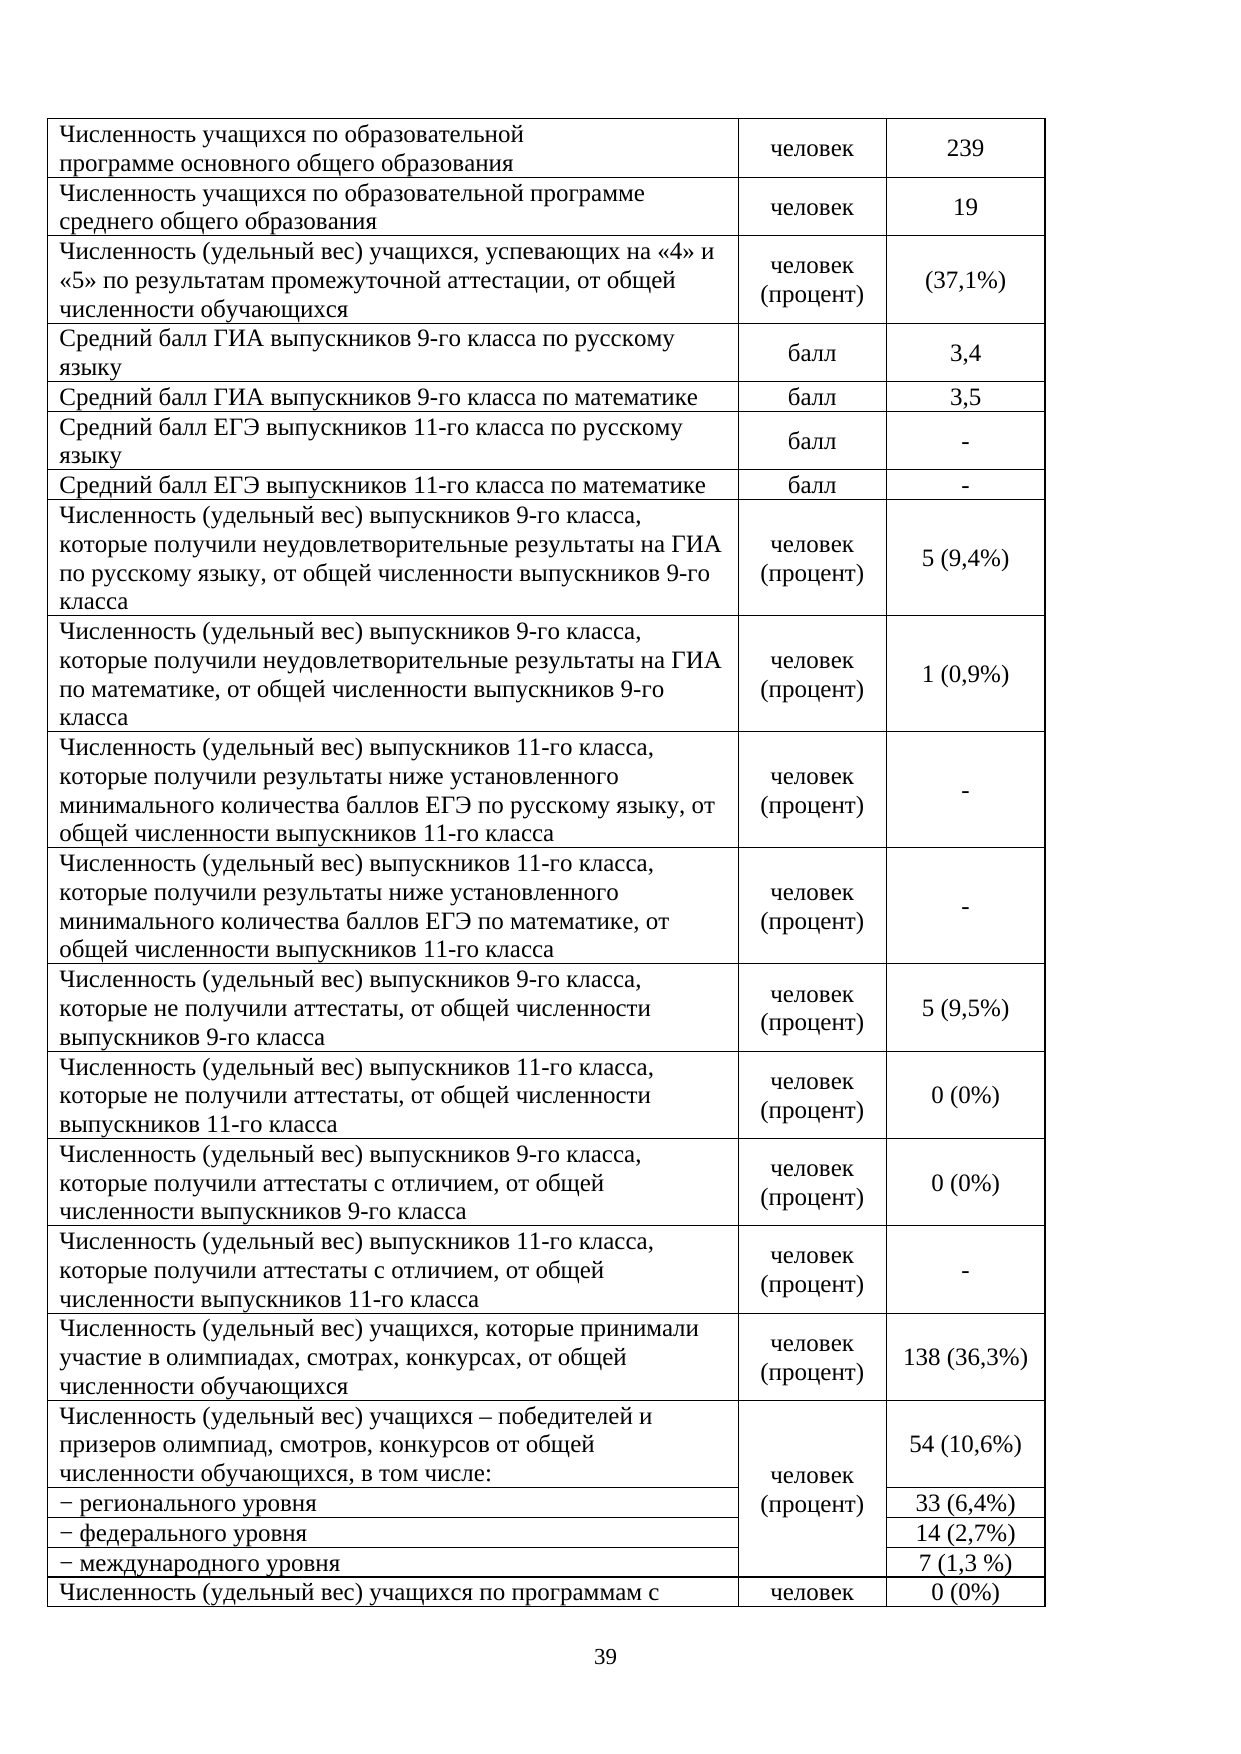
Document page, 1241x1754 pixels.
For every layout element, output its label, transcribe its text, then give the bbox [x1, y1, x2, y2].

table_cell человек (процент) [739, 1052, 886, 1138]
table_cell Численность (удельный вес) выпускников 11-го класса, которые получили результаты ниже установленного минимального количества баллов ЕГЭ по русскому языку, от общей численности выпускников 11-го класса [48, 732, 738, 847]
table_cell 19 [887, 178, 1044, 235]
table_cell - [887, 848, 1044, 963]
table_cell 0 (0%) [887, 1052, 1044, 1138]
table_cell человек (процент) [739, 964, 886, 1051]
table_cell Численность (удельный вес) выпускников 9-го класса, которые не получили аттестаты, от общей численности выпускников 9-го класса [48, 964, 738, 1051]
table_cell Средний балл ГИА выпускников 9-го класса по русскому языку [48, 324, 738, 381]
table_cell 14 (2,7%) [887, 1518, 1044, 1547]
table_cell балл [739, 470, 886, 499]
table_cell Численность (удельный вес) выпускников 11-го класса, которые не получили аттестаты, от общей численности выпускников 11-го класса [48, 1052, 738, 1138]
table_cell Численность учащихся по образовательной программе основного общего образования [48, 119, 738, 177]
table_cell - [887, 1226, 1044, 1312]
table_cell 7 (1,3 %) [887, 1548, 1044, 1576]
table_cell человек (процент) [739, 848, 886, 963]
table_cell - [887, 732, 1044, 847]
table_cell человек (процент) [739, 1139, 886, 1225]
table_cell Средний балл ГИА выпускников 9-го класса по математике [48, 382, 738, 411]
table_cell 1 (0,9%) [887, 616, 1044, 731]
table_cell человек (процент) [739, 1226, 886, 1312]
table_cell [48, 1578, 738, 1606]
table_cell - [887, 470, 1044, 499]
table_cell человек (процент) [739, 236, 886, 322]
table_cell − федерального уровня [48, 1518, 738, 1547]
table_cell балл [739, 382, 886, 411]
table_cell − регионального уровня [48, 1488, 738, 1517]
table_cell 239 [887, 119, 1044, 177]
table_cell 138 (36,3%) [887, 1314, 1044, 1400]
table_cell человек (процент) [739, 1578, 886, 1606]
table_cell балл [739, 412, 886, 469]
table_cell человек [739, 119, 886, 177]
table_cell (37,1%) [887, 236, 1044, 322]
table_cell человек (процент) [739, 1314, 886, 1400]
table_cell 3,5 [887, 382, 1044, 411]
table_cell человек (процент) [739, 616, 886, 731]
table_cell человек (процент) [739, 500, 886, 615]
table_cell человек (процент) [739, 732, 886, 847]
table_cell 0 (0%) [887, 1578, 1044, 1606]
table_cell 3,4 [887, 324, 1044, 381]
table_cell Численность учащихся по образовательной программе среднего общего образования [48, 178, 738, 235]
table_cell Численность (удельный вес) учащихся, которые принимали участие в олимпиадах, смотрах, конкурсах, от общей численности обучающихся [48, 1314, 738, 1400]
table_cell 54 (10,6%) [887, 1401, 1044, 1487]
table_cell Численность (удельный вес) учащихся – победителей и призеров олимпиад, смотров, конкурсов от общей численности обучающихся, в том числе: [48, 1401, 738, 1487]
table_cell Средний балл ЕГЭ выпускников 11-го класса по математике [48, 470, 738, 499]
table_cell − международного уровня [48, 1548, 738, 1576]
table_cell Численность (удельный вес) учащихся, успевающих на «4» и «5» по результатам промежуточной аттестации, от общей численности обучающихся [48, 236, 738, 322]
table_cell Численность (удельный вес) выпускников 9-го класса, которые получили аттестаты с отличием, от общей численности выпускников 9-го класса [48, 1139, 738, 1225]
table_cell Численность (удельный вес) выпускников 9-го класса, которые получили неудовлетворительные результаты на ГИА по математике, от общей численности выпускников 9-го класса [48, 616, 738, 731]
table_cell Численность (удельный вес) выпускников 11-го класса, которые получили аттестаты с отличием, от общей численности выпускников 11-го класса [48, 1226, 738, 1312]
table_cell 0 (0%) [887, 1139, 1044, 1225]
table_cell Численность (удельный вес) выпускников 11-го класса, которые получили результаты ниже установленного минимального количества баллов ЕГЭ по математике, от общей численности выпускников 11-го класса [48, 848, 738, 963]
table_cell Средний балл ЕГЭ выпускников 11-го класса по русскому языку [48, 412, 738, 469]
table_cell человек (процент) [739, 1401, 886, 1576]
table_cell - [887, 412, 1044, 469]
table_cell 33 (6,4%) [887, 1488, 1044, 1517]
table_cell человек [739, 178, 886, 235]
table_cell балл [739, 324, 886, 381]
table_cell Численность (удельный вес) выпускников 9-го класса, которые получили неудовлетворительные результаты на ГИА по русскому языку, от общей численности выпускников 9-го класса [48, 500, 738, 615]
table_cell 5 (9,4%) [887, 500, 1044, 615]
table_cell 5 (9,5%) [887, 964, 1044, 1051]
